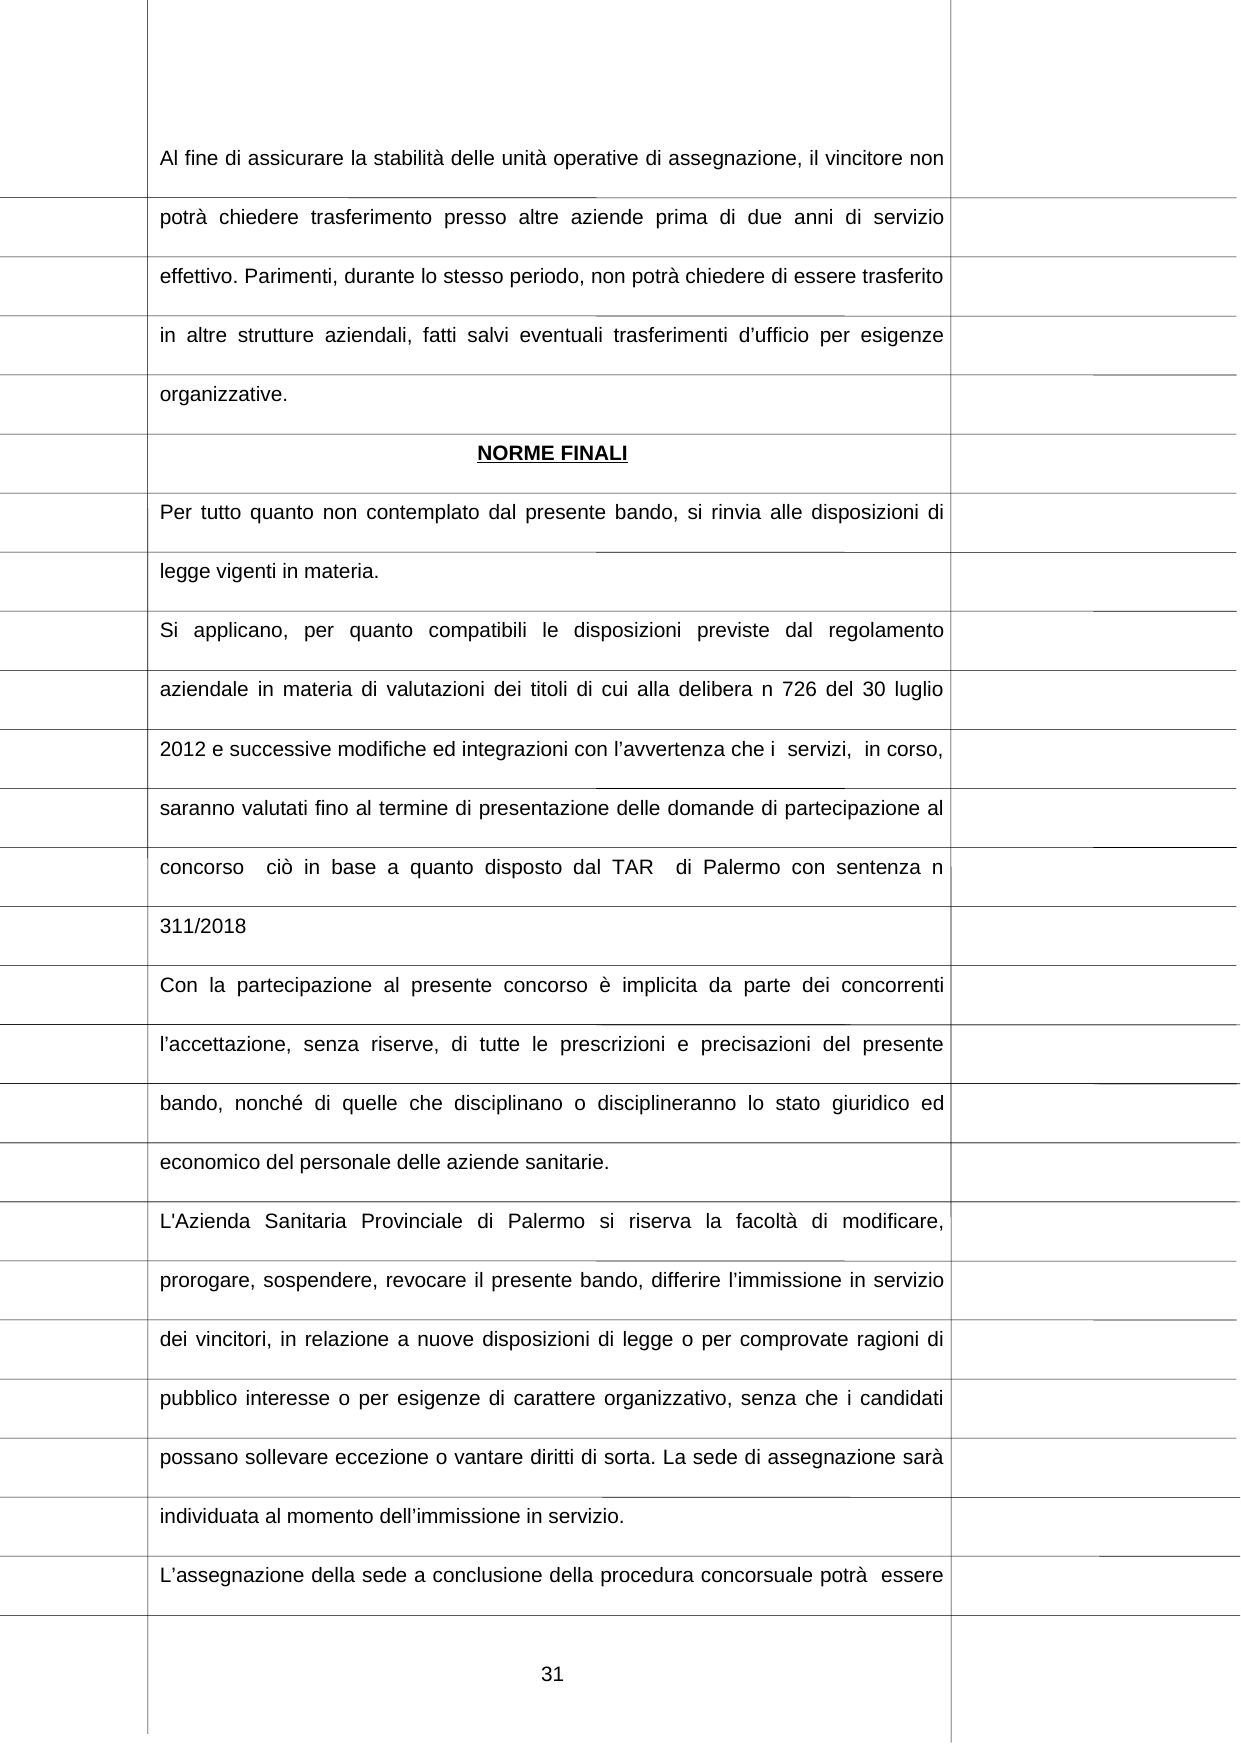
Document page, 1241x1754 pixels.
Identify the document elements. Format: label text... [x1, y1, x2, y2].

text Si applicano, per quanto compatibili le disposizioni previste dal regolamento aziendale in materia di valutazioni dei titoli di cui alla delibera n 726 del 30 luglio 2012 e successive modifiche ed integrazioni con l’avvertenza che i servizi, in corso, saranno valutati fino al termine di presentazione delle domande di partecipazione al concorso ciò in base a quanto disposto dal TAR di Palermo con sentenza n 311/2018 [159, 591, 945, 945]
text Al fine di assicurare la stabilità delle unità operative di assegnazione, il vincitore non potrà chiedere trasferimento presso altre aziende prima di due anni di servizio effettivo. Parimenti, durante lo stesso periodo, non potrà chiedere di essere trasferito in altre strutture aziendali, fatti salvi eventuali trasferimenti d’ufficio per esigenze organizzative. [159, 118, 945, 413]
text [159, 1536, 945, 1595]
text NORME FINALI [159, 413, 945, 472]
text L'Azienda Sanitaria Provinciale di Palermo si riserva la facoltà di modificare, prorogare, sospendere, revocare il presente bando, differire l’immissione in servizio dei vincitori, in relazione a nuove disposizioni di legge o per comprovate ragioni di pubblico interesse o per esigenze di carattere organizzativo, senza che i candidati possano sollevare eccezione o vantare diritti di sorta. La sede di assegnazione sarà individuata al momento dell’immissione in servizio. [159, 1181, 945, 1536]
text Con la partecipazione al presente concorso è implicita da parte dei concorrenti l’accettazione, senza riserve, di tutte le prescrizioni e precisazioni del presente bando, nonché di quelle che disciplinano o disciplineranno lo stato giuridico ed economico del personale delle aziende sanitarie. [159, 945, 945, 1181]
text Per tutto quanto non contemplato dal presente bando, si rinvia alle disposizioni di legge vigenti in materia. [159, 472, 945, 591]
